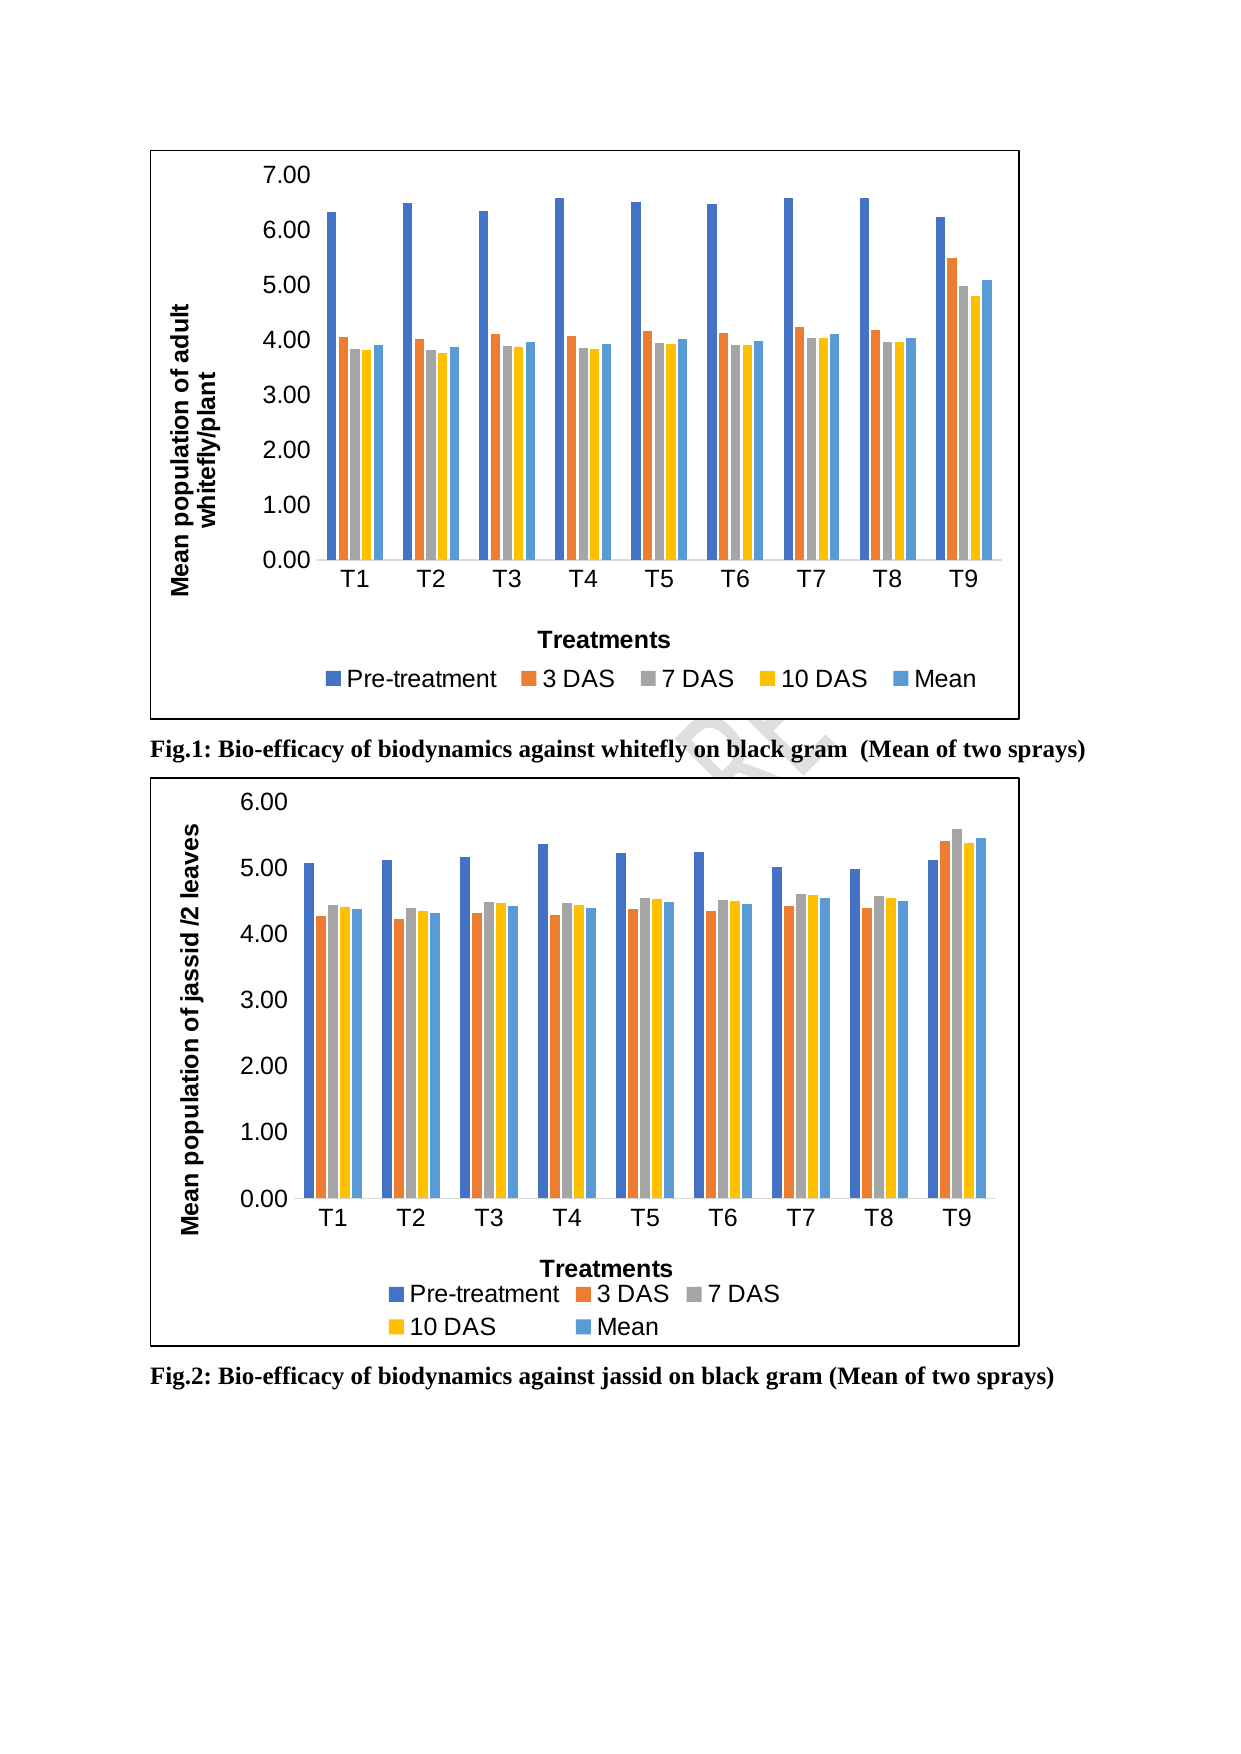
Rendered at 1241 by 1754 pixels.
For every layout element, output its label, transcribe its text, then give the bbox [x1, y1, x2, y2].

text Fig.1: Bio-efficacy of biodynamics against whitefly on black gram (Mean of two sprays) [150, 734, 1090, 763]
text Fig.2: Bio-efficacy of biodynamics against jassid on black gram (Mean of two sprays) [150, 1361, 1090, 1390]
